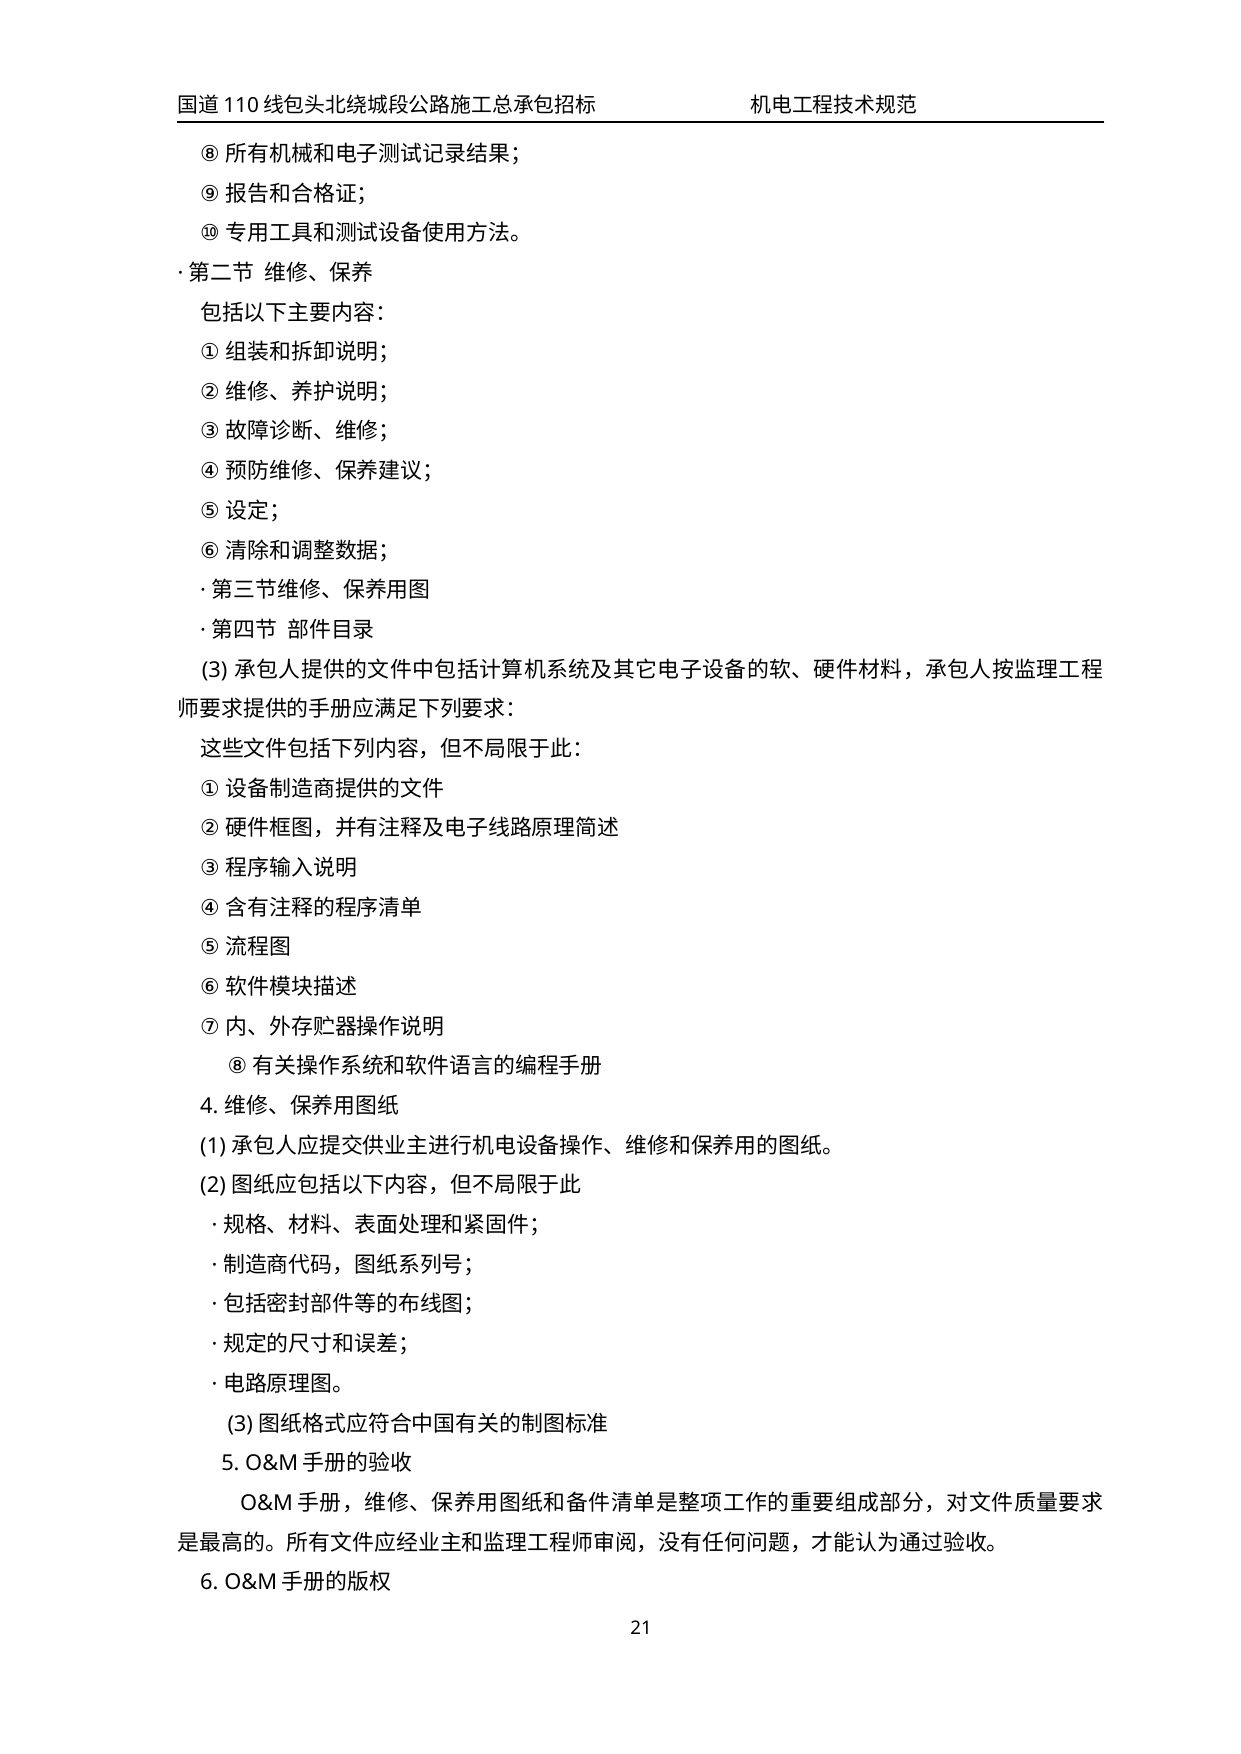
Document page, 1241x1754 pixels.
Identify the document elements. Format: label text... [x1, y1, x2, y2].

text ⑧ 所有机械和电子测试记录结果； [177, 136, 1104, 168]
text ④ 含有注释的程序清单 [177, 889, 1104, 921]
text ③ 故障诊断、维修； [177, 413, 1104, 445]
text ⑤ 设定； [177, 493, 1104, 525]
text (1) 承包人应提交供业主进行机电设备操作、维修和保养用的图纸。 [177, 1128, 1104, 1159]
text ⑥ 软件模块描述 [177, 969, 1104, 1001]
text · 规格、材料、表面处理和紧固件； [177, 1207, 1104, 1239]
text · 电路原理图。 [177, 1366, 1104, 1398]
text ⑩ 专用工具和测试设备使用方法。 [177, 215, 1104, 247]
text (3) 图纸格式应符合中国有关的制图标准 [177, 1406, 1104, 1437]
text ④ 预防维修、保养建议； [177, 453, 1104, 485]
text ⑤ 流程图 [177, 929, 1104, 961]
text 4. 维修、保养用图纸 [177, 1088, 1104, 1120]
text 这些文件包括下列内容，但不局限于此： [177, 731, 1104, 763]
text ⑧ 有关操作系统和软件语言的编程手册 [177, 1048, 1104, 1080]
text (2) 图纸应包括以下内容，但不局限于此 [177, 1167, 1104, 1199]
text 包括以下主要内容： [177, 294, 1104, 326]
text ② 维修、养护说明； [177, 374, 1104, 406]
text · 规定的尺寸和误差； [177, 1326, 1104, 1358]
text · 制造商代码，图纸系列号； [177, 1247, 1104, 1278]
text ① 组装和拆卸说明； [177, 334, 1104, 366]
text · 第四节 部件目录 [177, 612, 1104, 644]
text ⑥ 清除和调整数据； [177, 533, 1104, 564]
text 6. O&M手册的版权 [177, 1564, 1104, 1596]
text · 第三节维修、保养用图 [177, 572, 1104, 604]
text · 包括密封部件等的布线图； [177, 1286, 1104, 1318]
text ③ 程序输入说明 [177, 850, 1104, 882]
text ① 设备制造商提供的文件 [177, 771, 1104, 802]
text 5. O&M手册的验收 [177, 1445, 1104, 1477]
text ② 硬件框图，并有注释及电子线路原理简述 [177, 810, 1104, 842]
text (3) 承包人提供的文件中包括计算机系统及其它电子设备的软、硬件材料，承包人按监理工程师要求提供的手册应满足下列要求： [177, 652, 1104, 723]
text ⑨ 报告和合格证； [177, 176, 1104, 207]
text ⑦ 内、外存贮器操作说明 [177, 1009, 1104, 1040]
text O&M手册，维修、保养用图纸和备件清单是整项工作的重要组成部分，对文件质量要求是最高的。所有文件应经业主和监理工程师审阅，没有任何问题，才能认为通过验收。 [177, 1485, 1104, 1556]
text · 第二节 维修、保养 [177, 255, 1104, 287]
